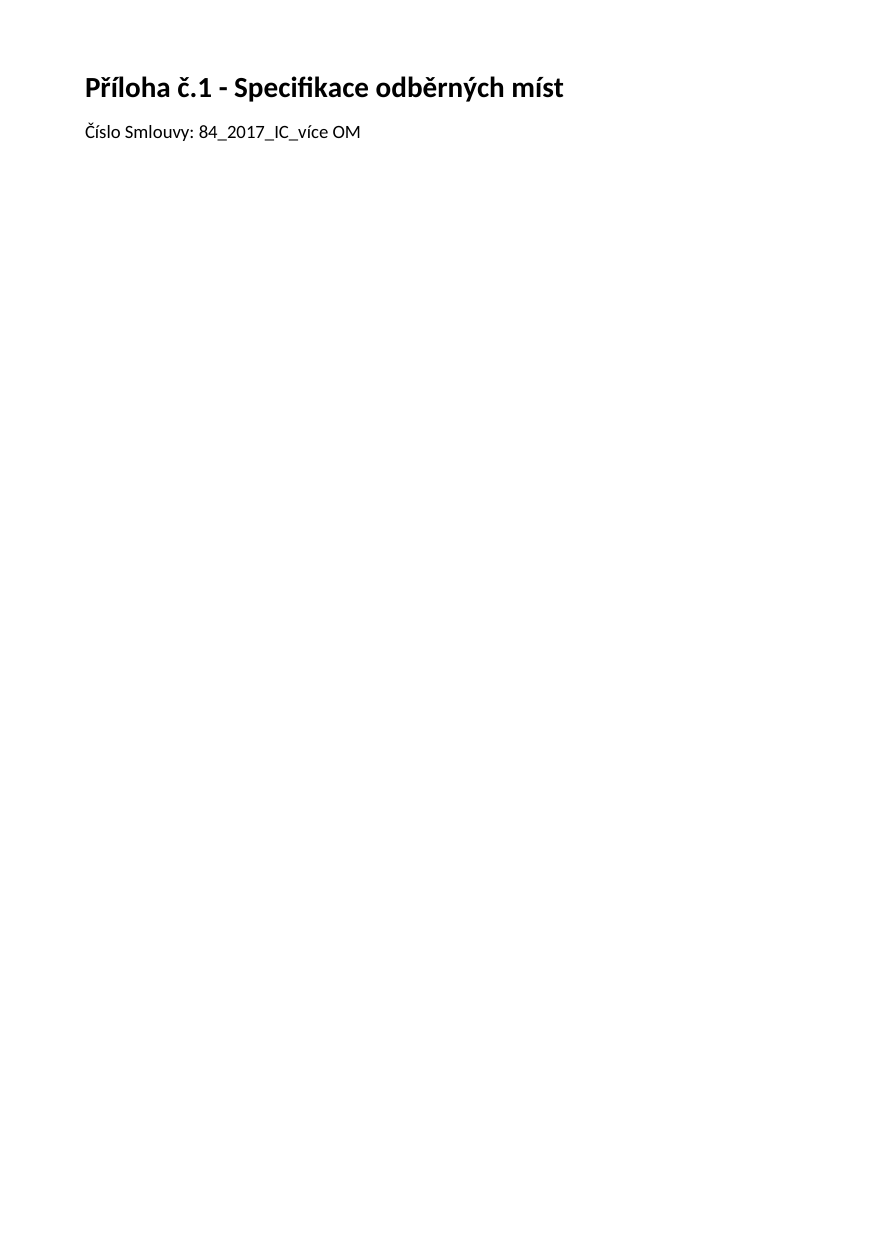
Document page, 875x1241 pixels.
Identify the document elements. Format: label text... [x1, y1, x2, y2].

text Příloha č.1 - Specifikace odběrných míst [85, 74, 574, 103]
text Číslo Smlouvy: 84_2017_IC_více OM [85, 123, 574, 142]
